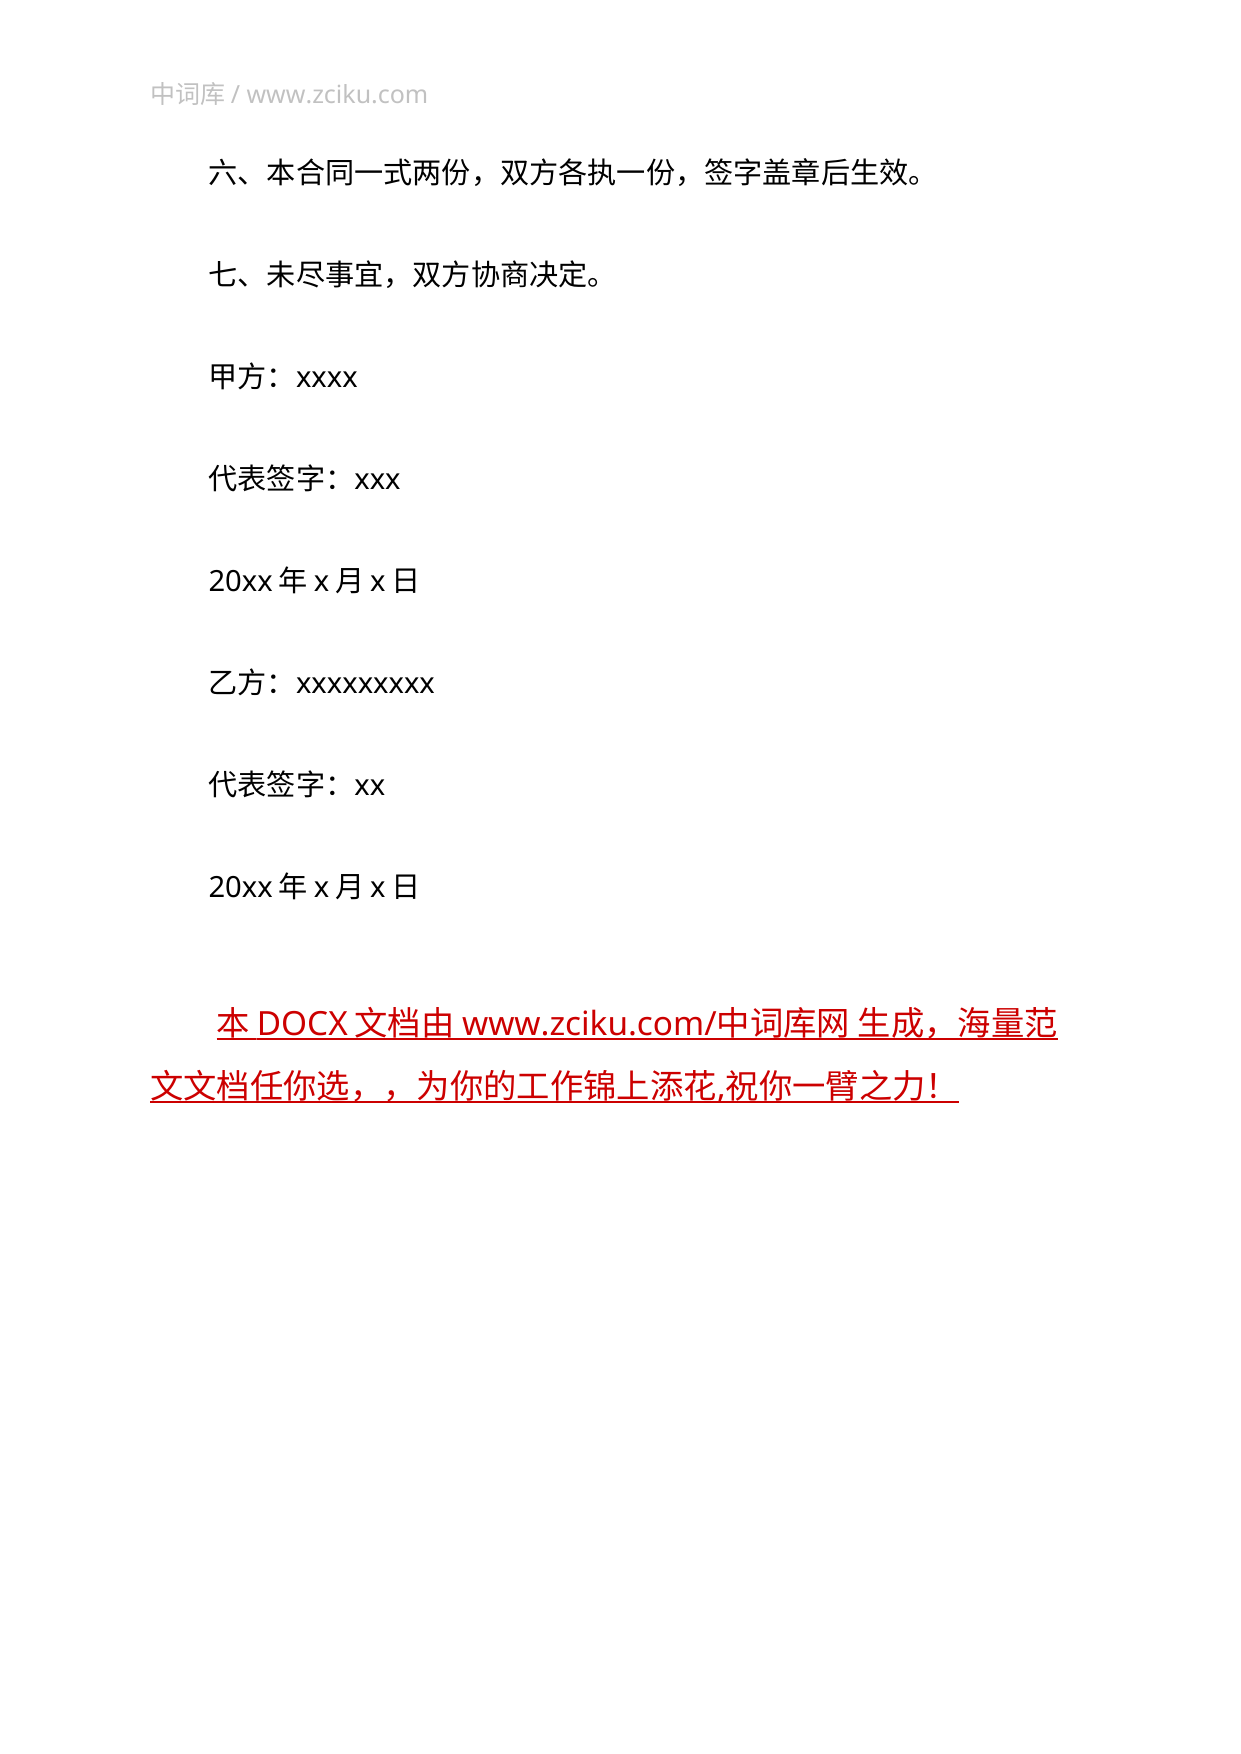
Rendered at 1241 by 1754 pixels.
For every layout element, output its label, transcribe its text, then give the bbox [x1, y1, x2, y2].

text 20xx年x月x日 [150, 557, 1090, 600]
text 本DOCX文档由 www.zciku.com/中词库网 生成，海量范文文档任你选，，为你的工作锦上添花,祝你一臂之力！ [150, 997, 1090, 1108]
text 代表签字：xxx [150, 456, 1090, 498]
text 乙方：xxxxxxxxx [150, 659, 1090, 702]
text 七、未尽事宜，双方协商决定。 [150, 252, 1090, 294]
text 20xx年x月x日 [150, 863, 1090, 906]
text 甲方：xxxx [150, 353, 1090, 396]
text 六、本合同一式两份，双方各执一份，签字盖章后生效。 [150, 150, 1090, 192]
text 代表签字：xx [150, 761, 1090, 804]
